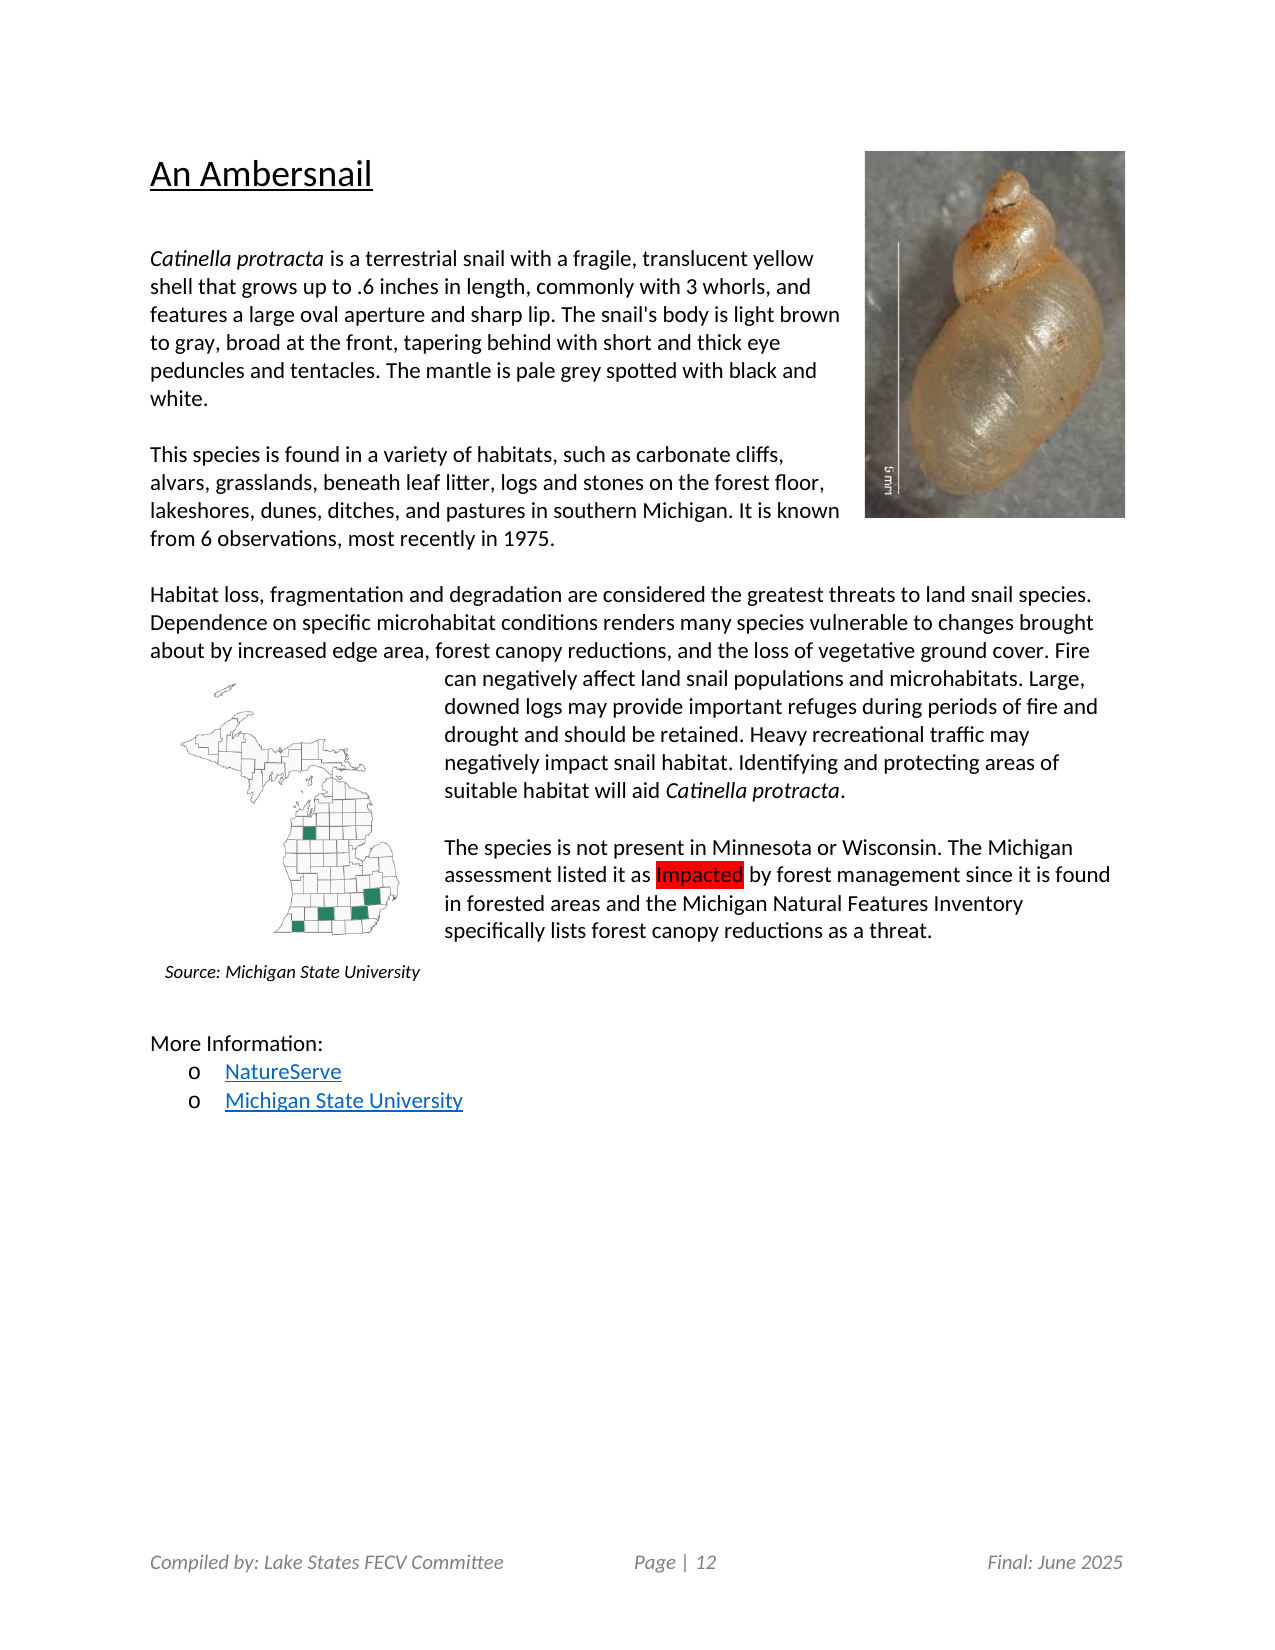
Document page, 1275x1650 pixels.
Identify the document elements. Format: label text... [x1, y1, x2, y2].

list Michigan State University [187, 1086, 1125, 1115]
text This species is found in a variety of habitats, such as carbonate cliffs, alvars, grasslands, beneath leaf litter, logs and stones on the forest floor, lakeshores, dunes, ditches, and pastures in southern Michigan. It is known from 6 observations, most recently in 1975. [150, 440, 1125, 552]
picture [864, 151, 1125, 518]
text An Ambersnail [150, 150, 1125, 196]
picture [150, 669, 426, 947]
text More Information: [150, 1029, 1125, 1057]
text Catinella protracta is a terrestrial snail with a fragile, translucent yellow shell that grows up to .6 inches in length, commonly with 3 whorls, and features a large oval aperture and sharp lip. The snail's body is light brown to gray, broad at the front, tapering behind with short and thick eye peduncles and tentacles. The mantle is pale grey spotted with black and white. [150, 244, 864, 412]
text Habitat loss, fragmentation and degradation are considered the greatest threats to land snail species. Dependence on specific microhabitat conditions renders many species vulnerable to changes brought about by increased edge area, forest canopy reductions, and the loss of vegetative ground cover. Fire can negatively affect land snail populations and microhabitats. Large, downed logs may provide important refuges during periods of fire and drought and should be retained. Heavy recreational traffic may negatively impact snail habitat. Identifying and protecting areas of suitable habitat will aid Catinella protracta. [150, 580, 1125, 804]
text The species is not present in Minnesota or Wisconsin. The Michigan assessment listed it as Impacted by forest management since it is found in forested areas and the Michigan Natural Features Inventory specifically lists forest canopy reductions as a threat. [426, 833, 1125, 945]
list NatureServe [187, 1057, 1125, 1086]
